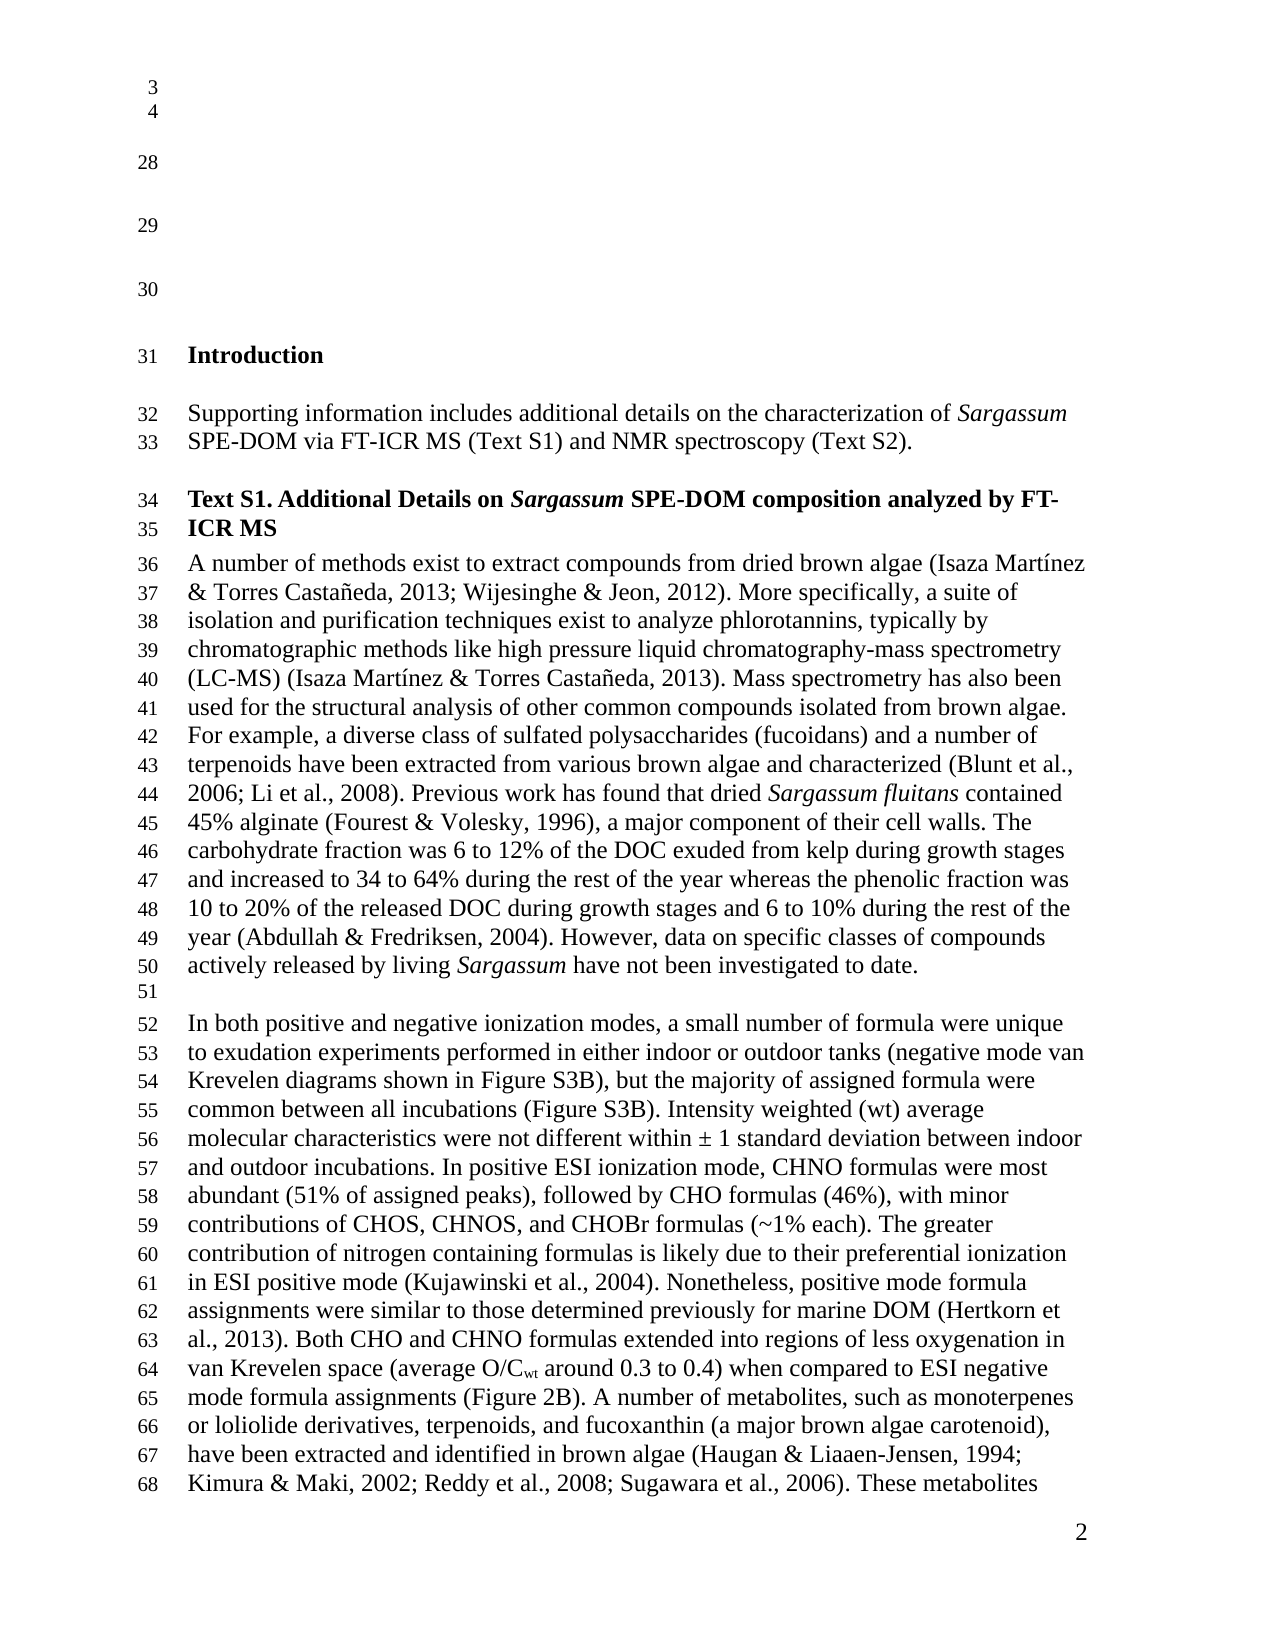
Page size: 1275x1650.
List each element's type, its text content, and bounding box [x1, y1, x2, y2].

text Supporting information includes additional details on the characterization of Sargassum SPE-DOM via FT-ICR MS (Text S1) and NMR spectroscopy (Text S2). [187, 398, 1087, 455]
text A number of methods exist to extract compounds from dried brown algae (Isaza Martínez & Torres Castañeda, 2013; Wijesinghe & Jeon, 2012). More specifically, a suite of isolation and purification techniques exist to analyze phlorotannins, typically by chromatographic methods like high pressure liquid chromatography-mass spectrometry (LC-MS) (Isaza Martínez & Torres Castañeda, 2013). Mass spectrometry has also been used for the structural analysis of other common compounds isolated from brown algae. For example, a diverse class of sulfated polysaccharides (fucoidans) and a number of terpenoids have been extracted from various brown algae and characterized (Blunt et al., 2006; Li et al., 2008). Previous work has found that dried Sargassum fluitans contained 45% alginate (Fourest & Volesky, 1996), a major component of their cell walls. The carbohydrate fraction was 6 to 12% of the DOC exuded from kelp during growth stages and increased to 34 to 64% during the rest of the year whereas the phenolic fraction was 10 to 20% of the released DOC during growth stages and 6 to 10% during the rest of the year (Abdullah & Fredriksen, 2004). However, data on specific classes of compounds actively released by living Sargassum have not been investigated to date. [187, 548, 1087, 979]
subtitle Text S1. Additional Details on Sargassum SPE-DOM composition analyzed by FT-ICR MS [187, 484, 1087, 542]
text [187, 1008, 1087, 1497]
text Introduction [187, 340, 1087, 368]
